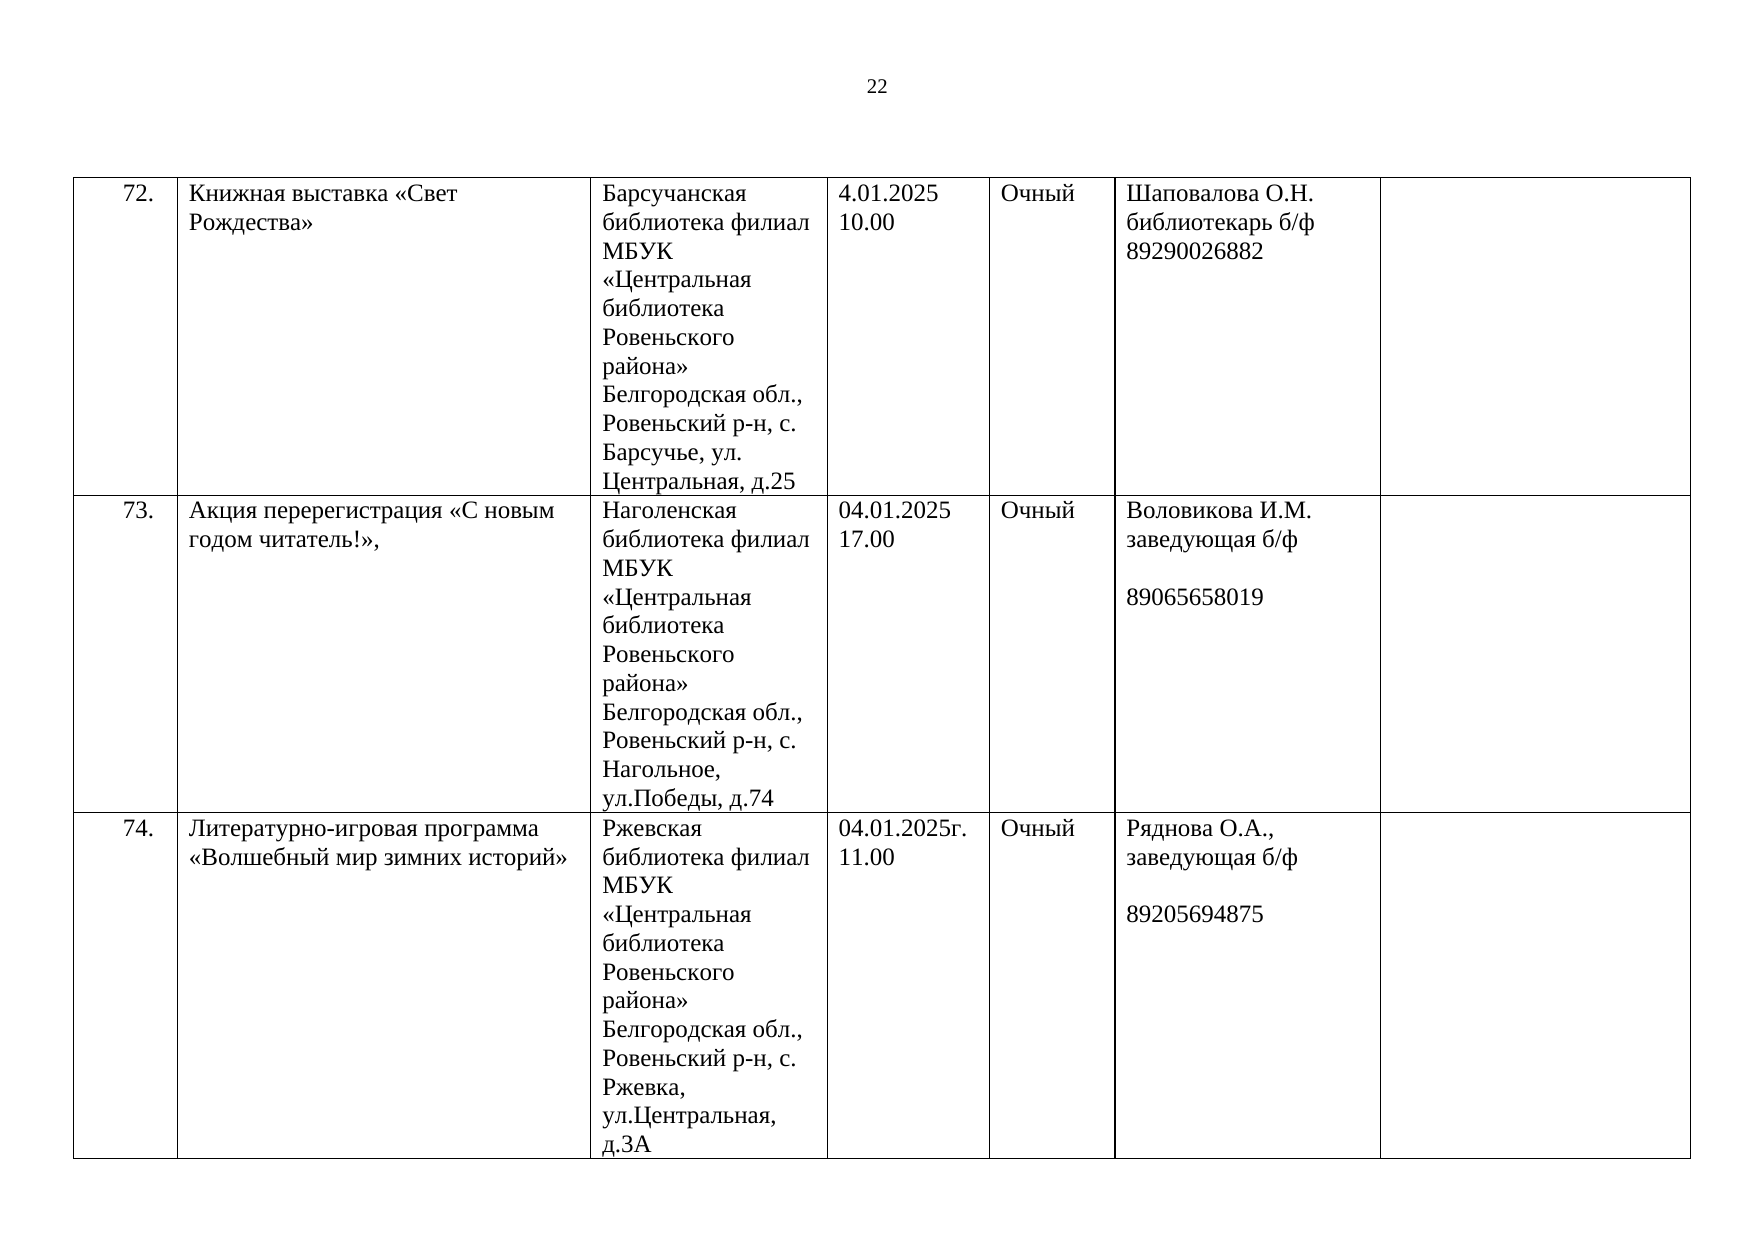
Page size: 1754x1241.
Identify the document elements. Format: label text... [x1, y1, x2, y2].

table_cell [74, 813, 177, 1158]
table_cell Ряднова О.А., заведующая б/ф 89205694875 [1116, 813, 1380, 1158]
table_cell Ржевская библиотека филиал МБУК «Центральная библиотека Ровеньского района» Белгородская обл., Ровеньский р-н, с. Ржевка, ул.Центральная, д.3А [591, 813, 827, 1158]
table_cell 04.01.2025г. 11.00 [828, 813, 989, 1158]
table_cell Шаповалова О.Н. библиотекарь б/ф 89290026882 [1116, 178, 1380, 494]
table_cell Литературно-игровая программа «Волшебный мир зимних историй» [178, 813, 590, 1158]
table_cell Очный [990, 813, 1114, 1158]
table_cell [74, 178, 177, 494]
table_cell [1381, 496, 1690, 812]
table_cell [1381, 813, 1690, 1158]
table_cell [74, 496, 177, 812]
table_cell [1381, 178, 1690, 494]
table_cell 4.01.2025 10.00 [828, 178, 989, 494]
table_cell Барсучанская библиотека филиал МБУК «Центральная библиотека Ровеньского района» Белгородская обл., Ровеньский р-н, с. Барсучье, ул. Центральная, д.25 [591, 178, 827, 494]
table_cell Акция перерегистрация «С новым годом читатель!», [178, 496, 590, 812]
table_cell 04.01.2025 17.00 [828, 496, 989, 812]
table_cell Очный [990, 178, 1114, 494]
table_cell Очный [990, 496, 1114, 812]
table_cell Книжная выставка «Свет Рождества» [178, 178, 590, 494]
table_cell Воловикова И.М. заведующая б/ф 89065658019 [1116, 496, 1380, 812]
table_cell Наголенская библиотека филиал МБУК «Центральная библиотека Ровеньского района» Белгородская обл., Ровеньский р-н, с. Нагольное, ул.Победы, д.74 [591, 496, 827, 812]
